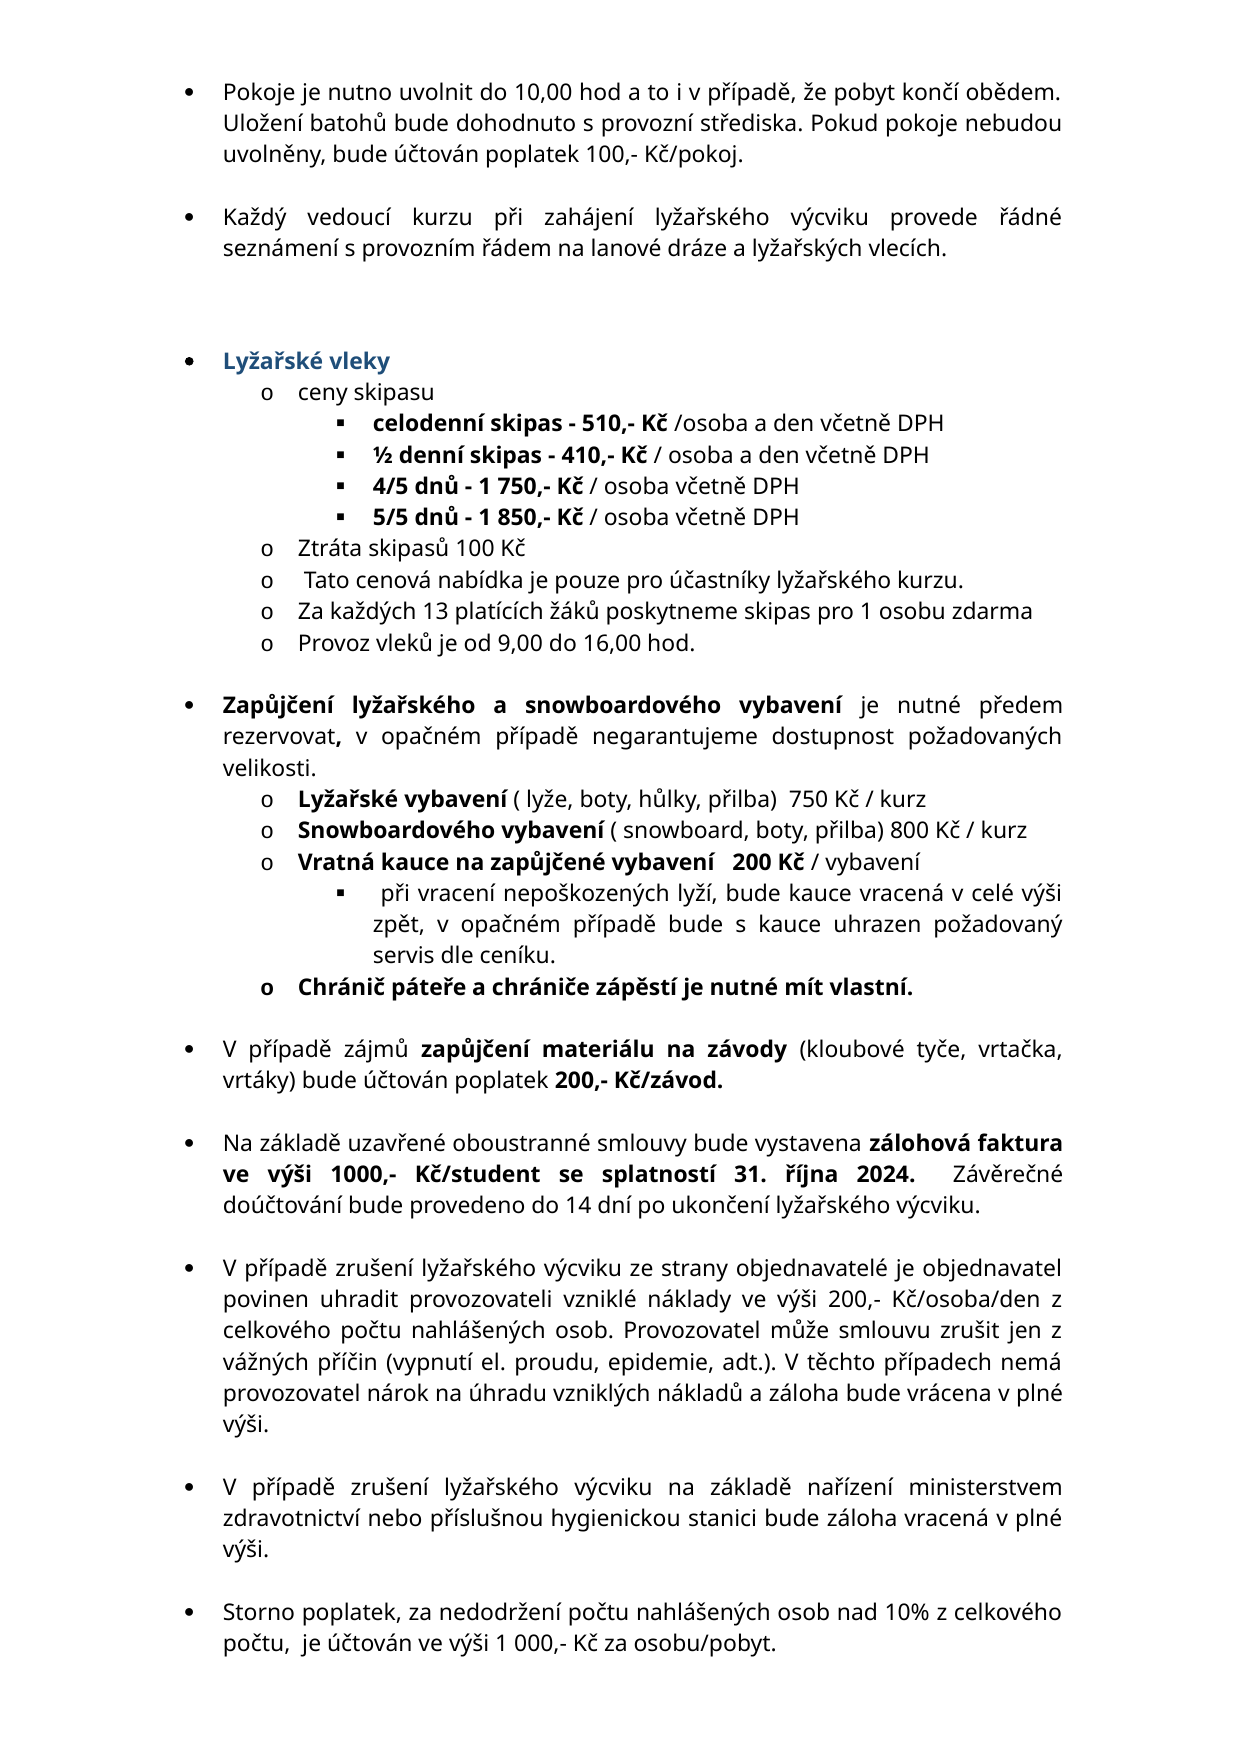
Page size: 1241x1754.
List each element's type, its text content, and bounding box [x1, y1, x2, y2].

list při vracení nepoškozených lyží, bude kauce vracená v celé výši zpět, v opačném případě bude s kauce uhrazen požadovaný servis dle ceníku. [335, 877, 1063, 971]
list V případě zrušení lyžařského výcviku na základě nařízení ministerstvem zdravotnictví nebo příslušnou hygienickou stanici bude záloha vracená v plné výši. [185, 1471, 1063, 1564]
list celodenní skipas - 510,- Kč /osoba a den včetně DPH [335, 407, 1063, 439]
list Ztráta skipasů 100 Kč [260, 532, 1063, 564]
list ceny skipasu [260, 376, 1063, 407]
list V případě zájmů zapůjčení materiálu na závody (kloubové tyče, vrtačka, vrtáky) bude účtován poplatek 200,- Kč/závod. [185, 1033, 1063, 1096]
list Snowboardového vybavení ( snowboard, boty, přilba) 800 Kč / kurz [260, 814, 1063, 846]
list Lyžařské vleky [185, 345, 1063, 376]
list Provoz vleků je od 9,00 do 16,00 hod. [260, 626, 1063, 658]
list V případě zrušení lyžařského výcviku ze strany objednavatelé je objednavatel povinen uhradit provozovateli vzniklé náklady ve výši 200,- Kč/osoba/den z celkového počtu nahlášených osob. Provozovatel může smlouvu zrušit jen z vážných příčin (vypnutí el. proudu, epidemie, adt.). V těchto případech nemá provozovatel nárok na úhradu vzniklých nákladů a záloha bude vrácena v plné výši. [185, 1252, 1063, 1439]
list Tato cenová nabídka je pouze pro účastníky lyžařského kurzu. [260, 564, 1063, 595]
list 5/5 dnů - 1 850,- Kč / osoba včetně DPH [335, 501, 1063, 532]
list Vratná kauce na zapůjčené vybavení 200 Kč / vybavení [260, 846, 1063, 877]
list Každý vedoucí kurzu při zahájení lyžařského výcviku provede řádné seznámení s provozním řádem na lanové dráze a lyžařských vlecích. [185, 201, 1063, 263]
list ½ denní skipas - 410,- Kč / osoba a den včetně DPH [335, 439, 1063, 470]
list 4/5 dnů - 1 750,- Kč / osoba včetně DPH [335, 470, 1063, 501]
list Na základě uzavřené oboustranné smlouvy bude vystavena zálohová faktura ve výši 1000,- Kč/student se splatností 31. října 2024. Závěrečné doúčtování bude provedeno do 14 dní po ukončení lyžařského výcviku. [185, 1127, 1063, 1221]
list Chránič páteře a chrániče zápěstí je nutné mít vlastní. [260, 971, 1063, 1002]
list Lyžařské vybavení ( lyže, boty, hůlky, přilba) 750 Kč / kurz [260, 783, 1063, 814]
list Pokoje je nutno uvolnit do 10,00 hod a to i v případě, že pobyt končí obědem. Uložení batohů bude dohodnuto s provozní střediska. Pokud pokoje nebudou uvolněny, bude účtován poplatek 100,- Kč/pokoj. [185, 76, 1063, 169]
list Zapůjčení lyžařského a snowboardového vybavení je nutné předem rezervovat, v opačném případě negarantujeme dostupnost požadovaných velikosti. [185, 689, 1063, 783]
list Za každých 13 platících žáků poskytneme skipas pro 1 osobu zdarma [260, 595, 1063, 626]
list Storno poplatek, za nedodržení počtu nahlášených osob nad 10% z celkového počtu, je účtován ve výši 1 000,- Kč za osobu/pobyt. [185, 1596, 1063, 1658]
